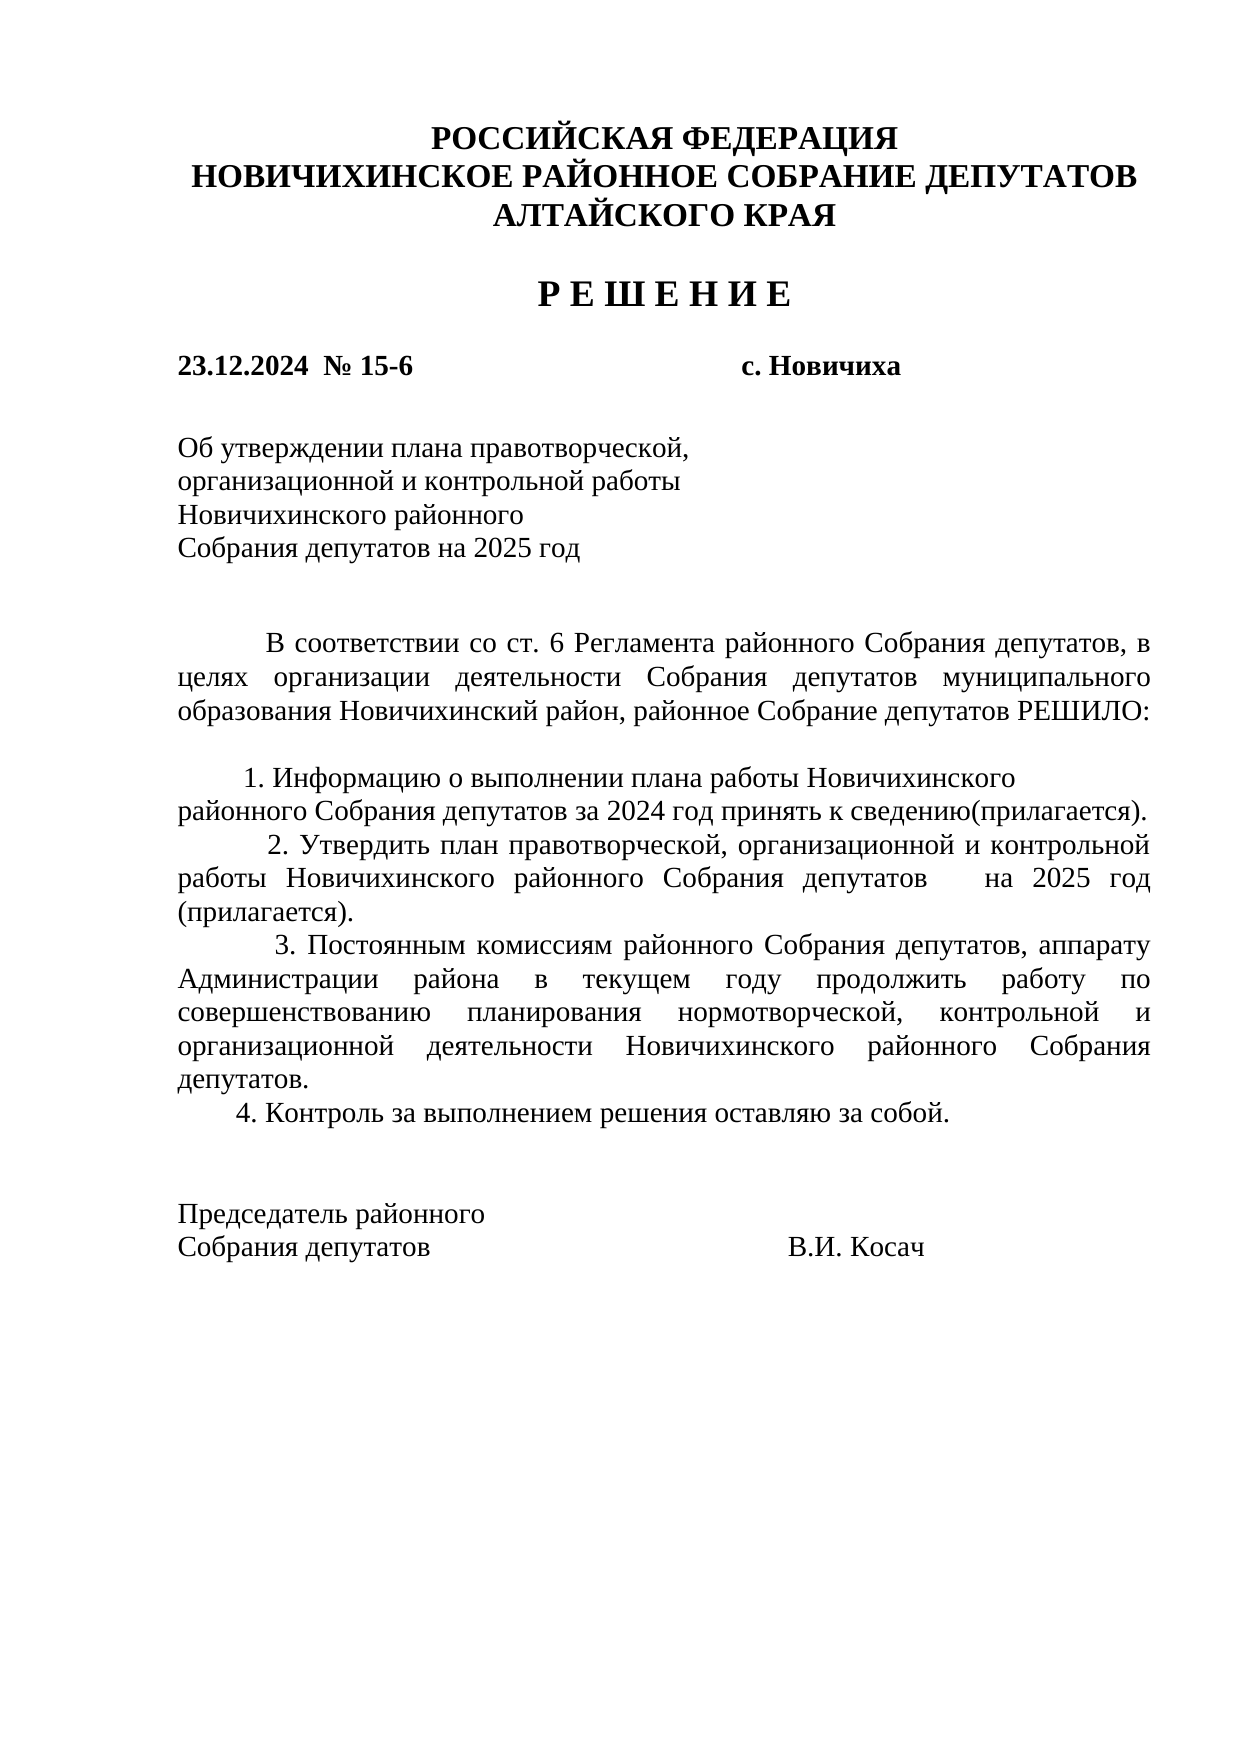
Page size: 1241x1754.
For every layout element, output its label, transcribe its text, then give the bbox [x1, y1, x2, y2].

text 1. Информацию о выполнении плана работы Новичихинского районного Собрания депутатов за 2024 год принять к сведению(прилагается). [177, 760, 1152, 827]
text В соответствии со ст. 6 Регламента районного Собрания депутатов, в целях организации деятельности Собрания депутатов муниципального образования Новичихинский район, районное Собрание депутатов РЕШИЛО: [177, 626, 1152, 726]
text РОССИЙСКАЯ ФЕДЕРАЦИЯ [177, 118, 1152, 156]
text Председатель районного [177, 1196, 1152, 1229]
text 4. Контроль за выполнением решения оставляю за собой. [177, 1095, 1152, 1129]
text 2. Утвердить план правотворческой, организационной и контрольной работы Новичихинского районного Собрания депутатов на 2025 год (прилагается). [177, 827, 1152, 927]
text Р Е Ш Е Н И Е [177, 271, 1152, 314]
text организационной и контрольной работы [177, 463, 1152, 497]
text НОВИЧИХИНСКОЕ РАЙОННОЕ СОБРАНИЕ ДЕПУТАТОВ АЛТАЙСКОГО КРАЯ [177, 156, 1152, 233]
text 23.12.2024 № 15-6 с. Новичиха [177, 348, 1152, 382]
text 3. Постоянным комиссиям районного Собрания депутатов, аппарату Администрации района в текущем году продолжить работу по совершенствованию планирования нормотворческой, контрольной и организационной деятельности Новичихинского районного Собрания депутатов. [177, 927, 1152, 1095]
text Собрания депутатов на 2025 год [177, 530, 1152, 564]
text Об утверждении плана правотворческой, [177, 430, 1152, 463]
text Новичихинского районного [177, 497, 1152, 530]
text Собрания депутатов В.И. Косач [177, 1229, 1152, 1263]
